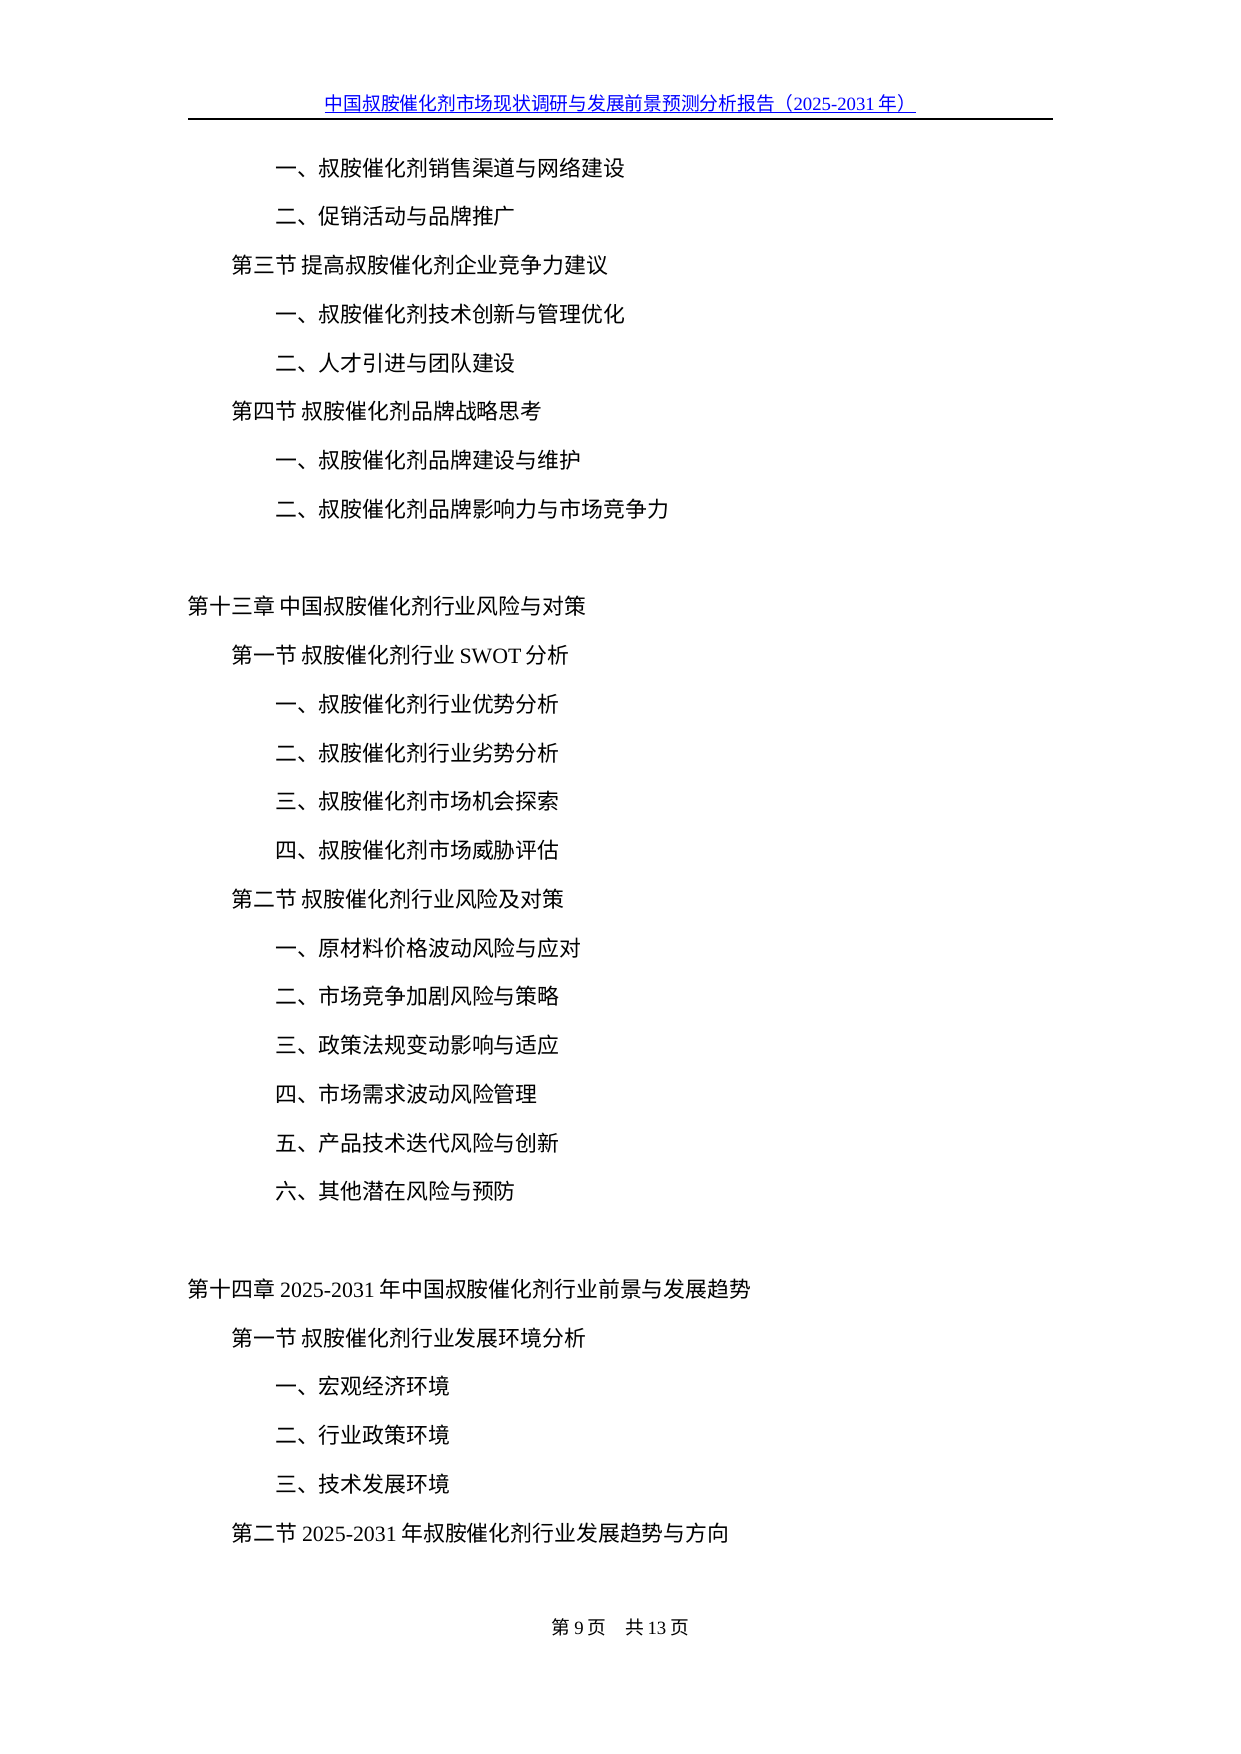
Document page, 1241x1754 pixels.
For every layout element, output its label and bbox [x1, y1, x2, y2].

text [187, 150, 1053, 1548]
